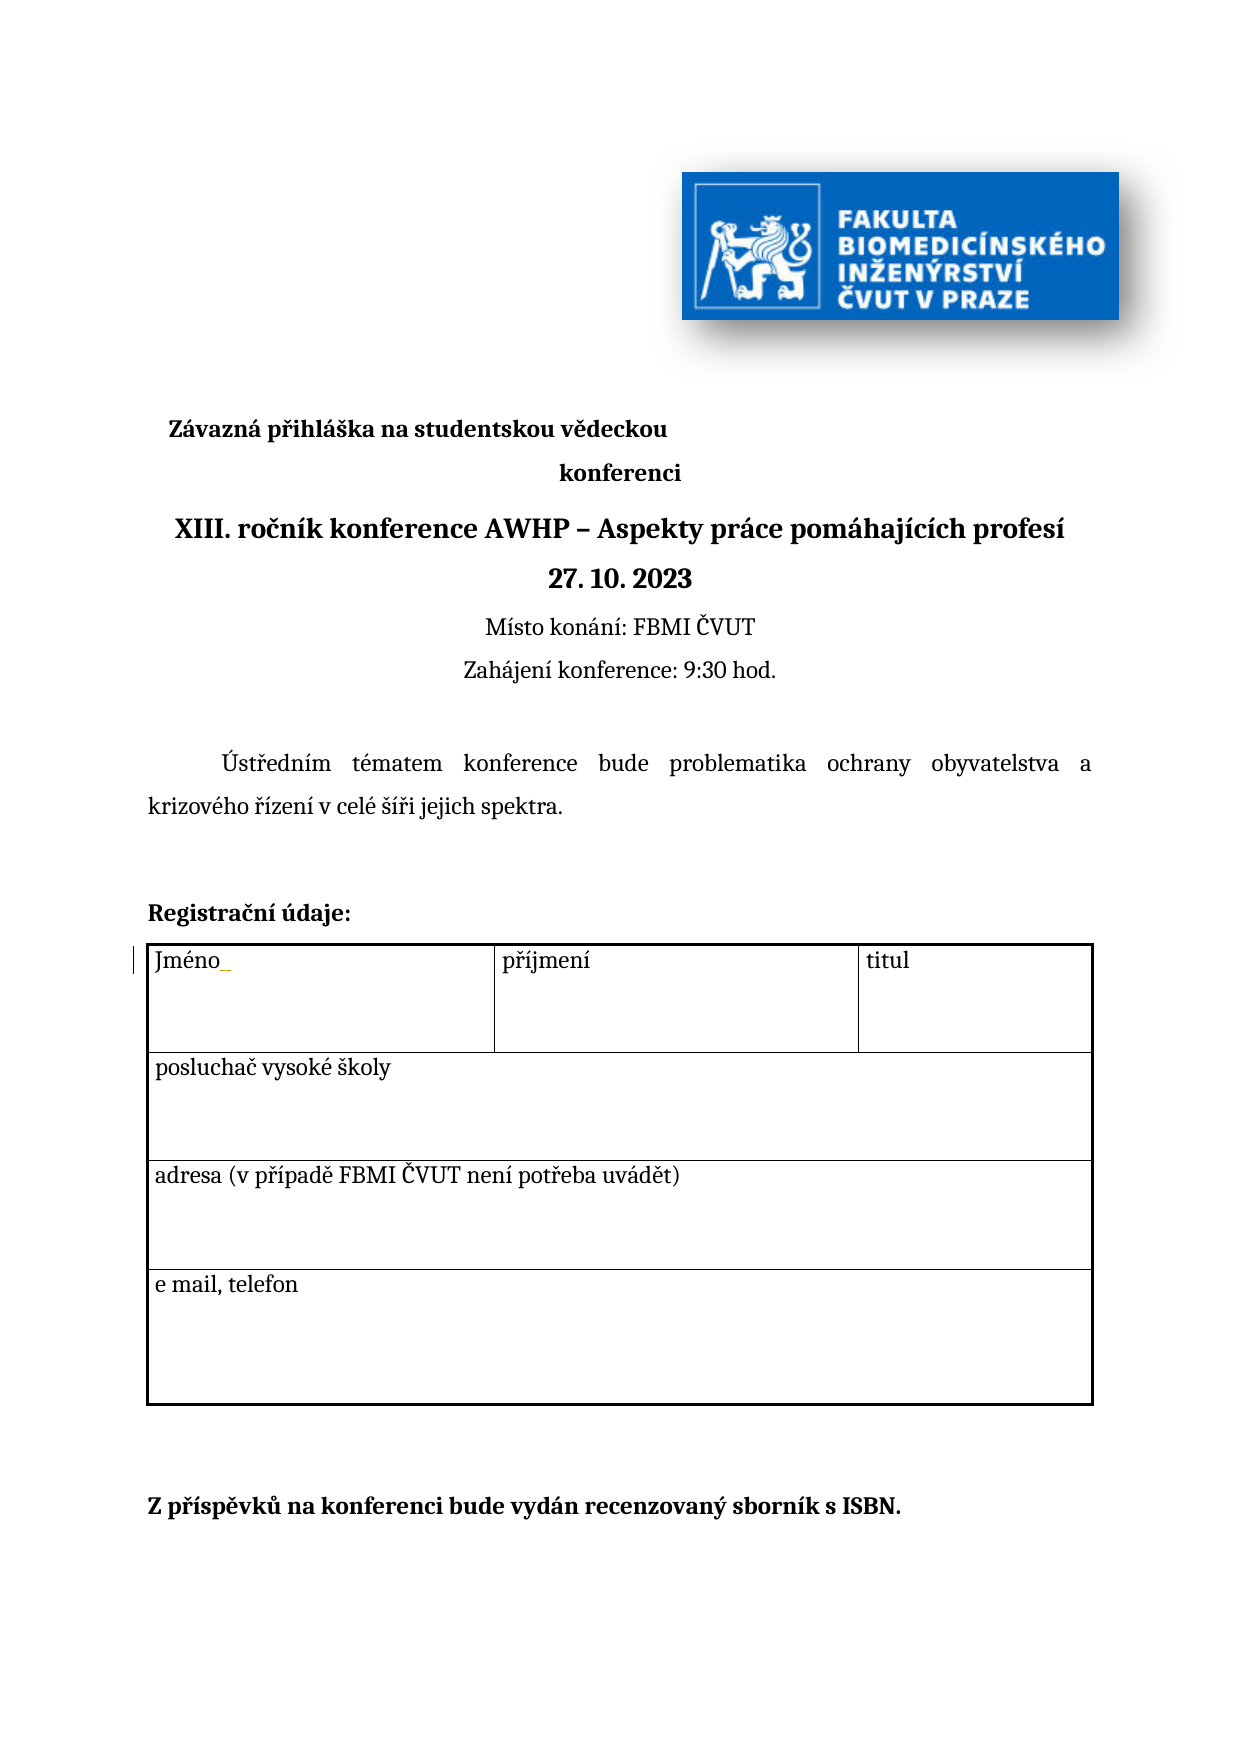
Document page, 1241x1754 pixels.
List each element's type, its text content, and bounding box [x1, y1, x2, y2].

text Registrační údaje: [148, 899, 1093, 928]
text XIII. ročník konference AWHP – Aspekty práce pomáhajících profesí [148, 512, 1093, 546]
table_header příjmení [495, 946, 858, 1052]
table_cell e mail, telefon [149, 1270, 1091, 1403]
text Zahájení konference: 9:30 hod. [148, 656, 1093, 684]
text Z příspěvků na konferenci bude vydán recenzovaný sborník s ISBN. [148, 1492, 1093, 1521]
text 27. 10. 2023 [148, 562, 1093, 596]
table_cell posluchač vysoké školy [149, 1053, 1091, 1160]
text Místo konání: FBMI ČVUT [148, 613, 1093, 641]
table_header Jméno [149, 946, 494, 1052]
picture [682, 172, 1119, 320]
text Ústředním tématem konference bude problematika ochrany obyvatelstva a krizového řízení v celé šíři jejich spektra. [148, 749, 1093, 821]
text Závazná přihláška na studentskou vědeckou konferenci [148, 415, 1093, 487]
table_header titul [859, 946, 1091, 1052]
table_cell adresa (v případě FBMI ČVUT není potřeba uvádět) [149, 1161, 1091, 1269]
